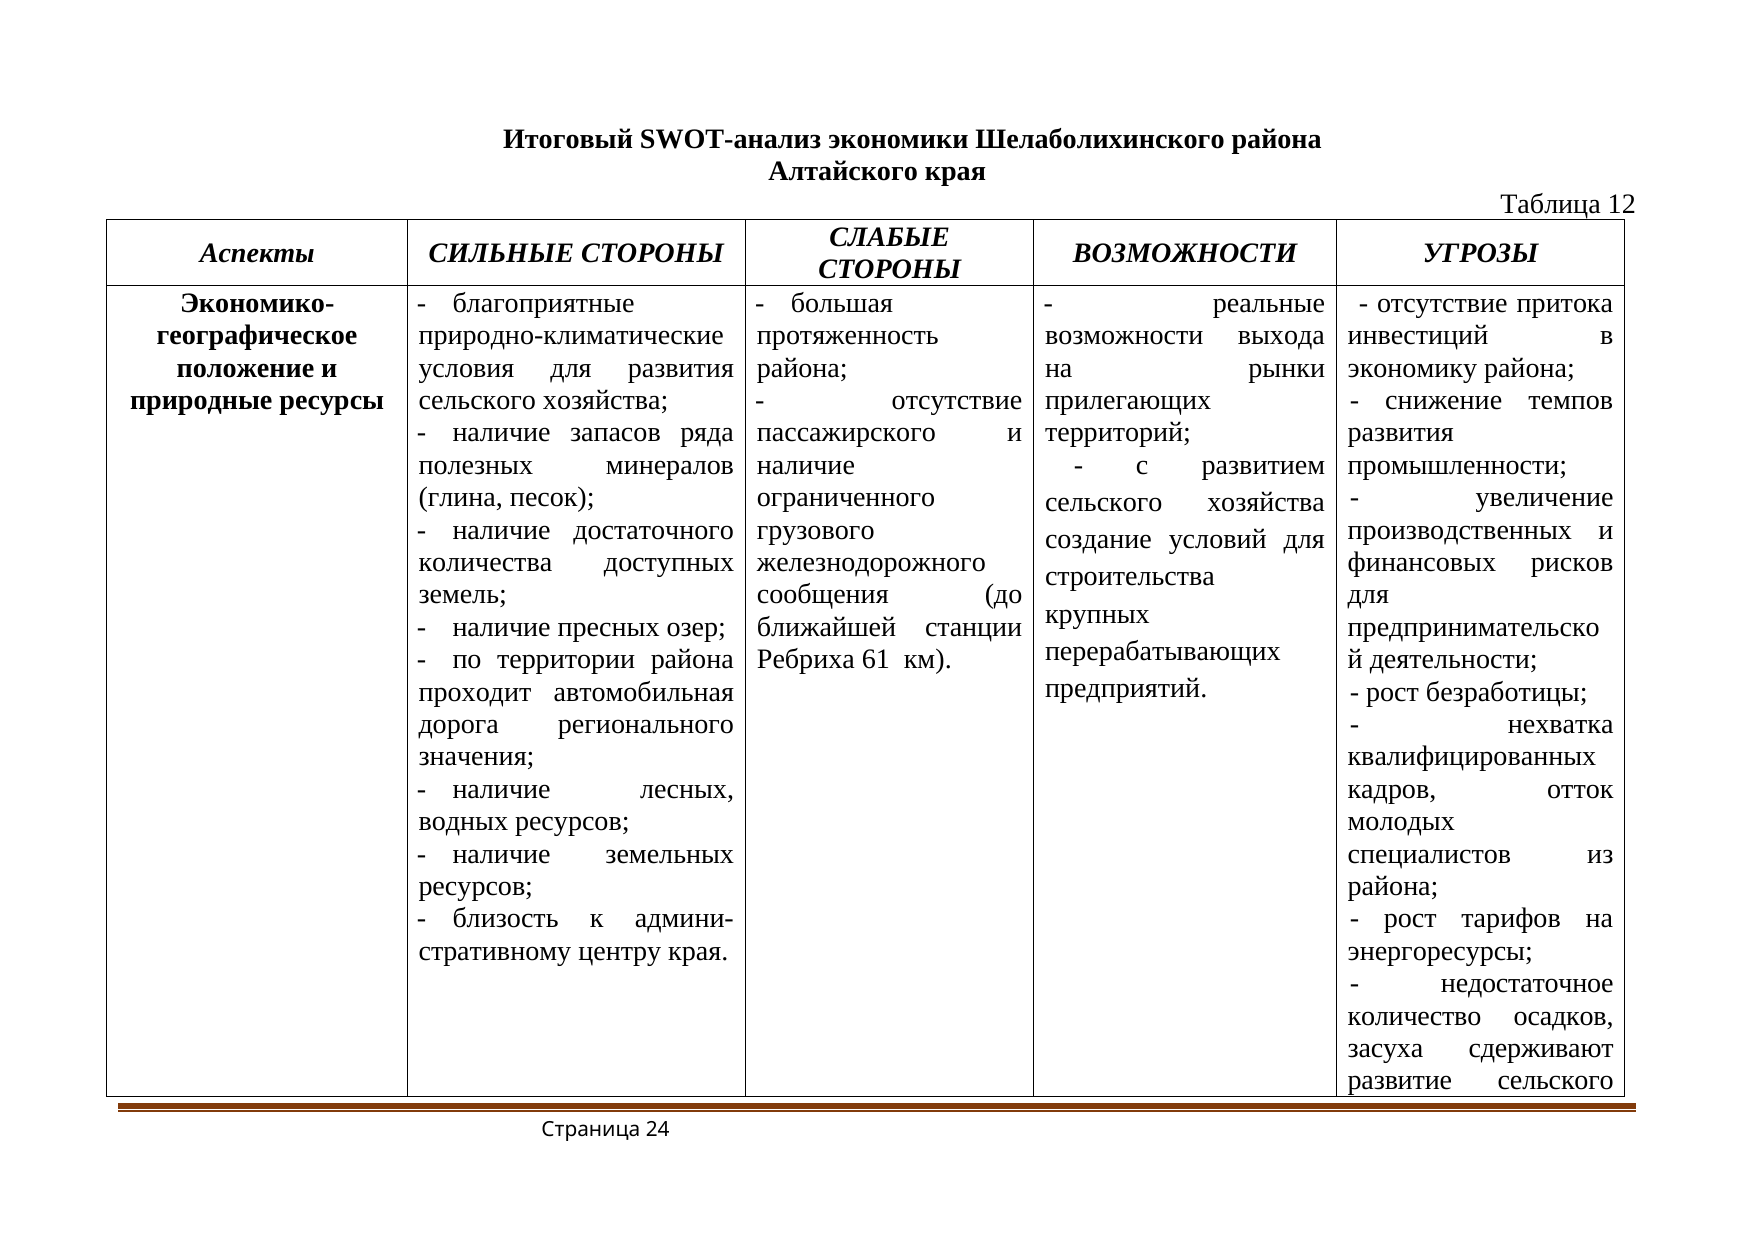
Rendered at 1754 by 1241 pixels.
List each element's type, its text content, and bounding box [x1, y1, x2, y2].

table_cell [408, 286, 745, 1096]
table_header СИЛЬНЫЕ СТОРОНЫ [408, 220, 745, 285]
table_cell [107, 286, 407, 1096]
table_header СЛАБЫЕ СТОРОНЫ [746, 220, 1033, 285]
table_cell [746, 286, 1033, 1096]
text Итоговый SWOT-анализ экономики Шелаболихинского района Алтайского края [118, 122, 1636, 187]
table_header УГРОЗЫ [1337, 220, 1624, 285]
text Таблица 12 [118, 187, 1636, 219]
table_header Аспекты [107, 220, 407, 285]
table_header ВОЗМОЖНОСТИ [1034, 220, 1336, 285]
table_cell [1034, 286, 1336, 1096]
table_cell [1337, 286, 1624, 1096]
